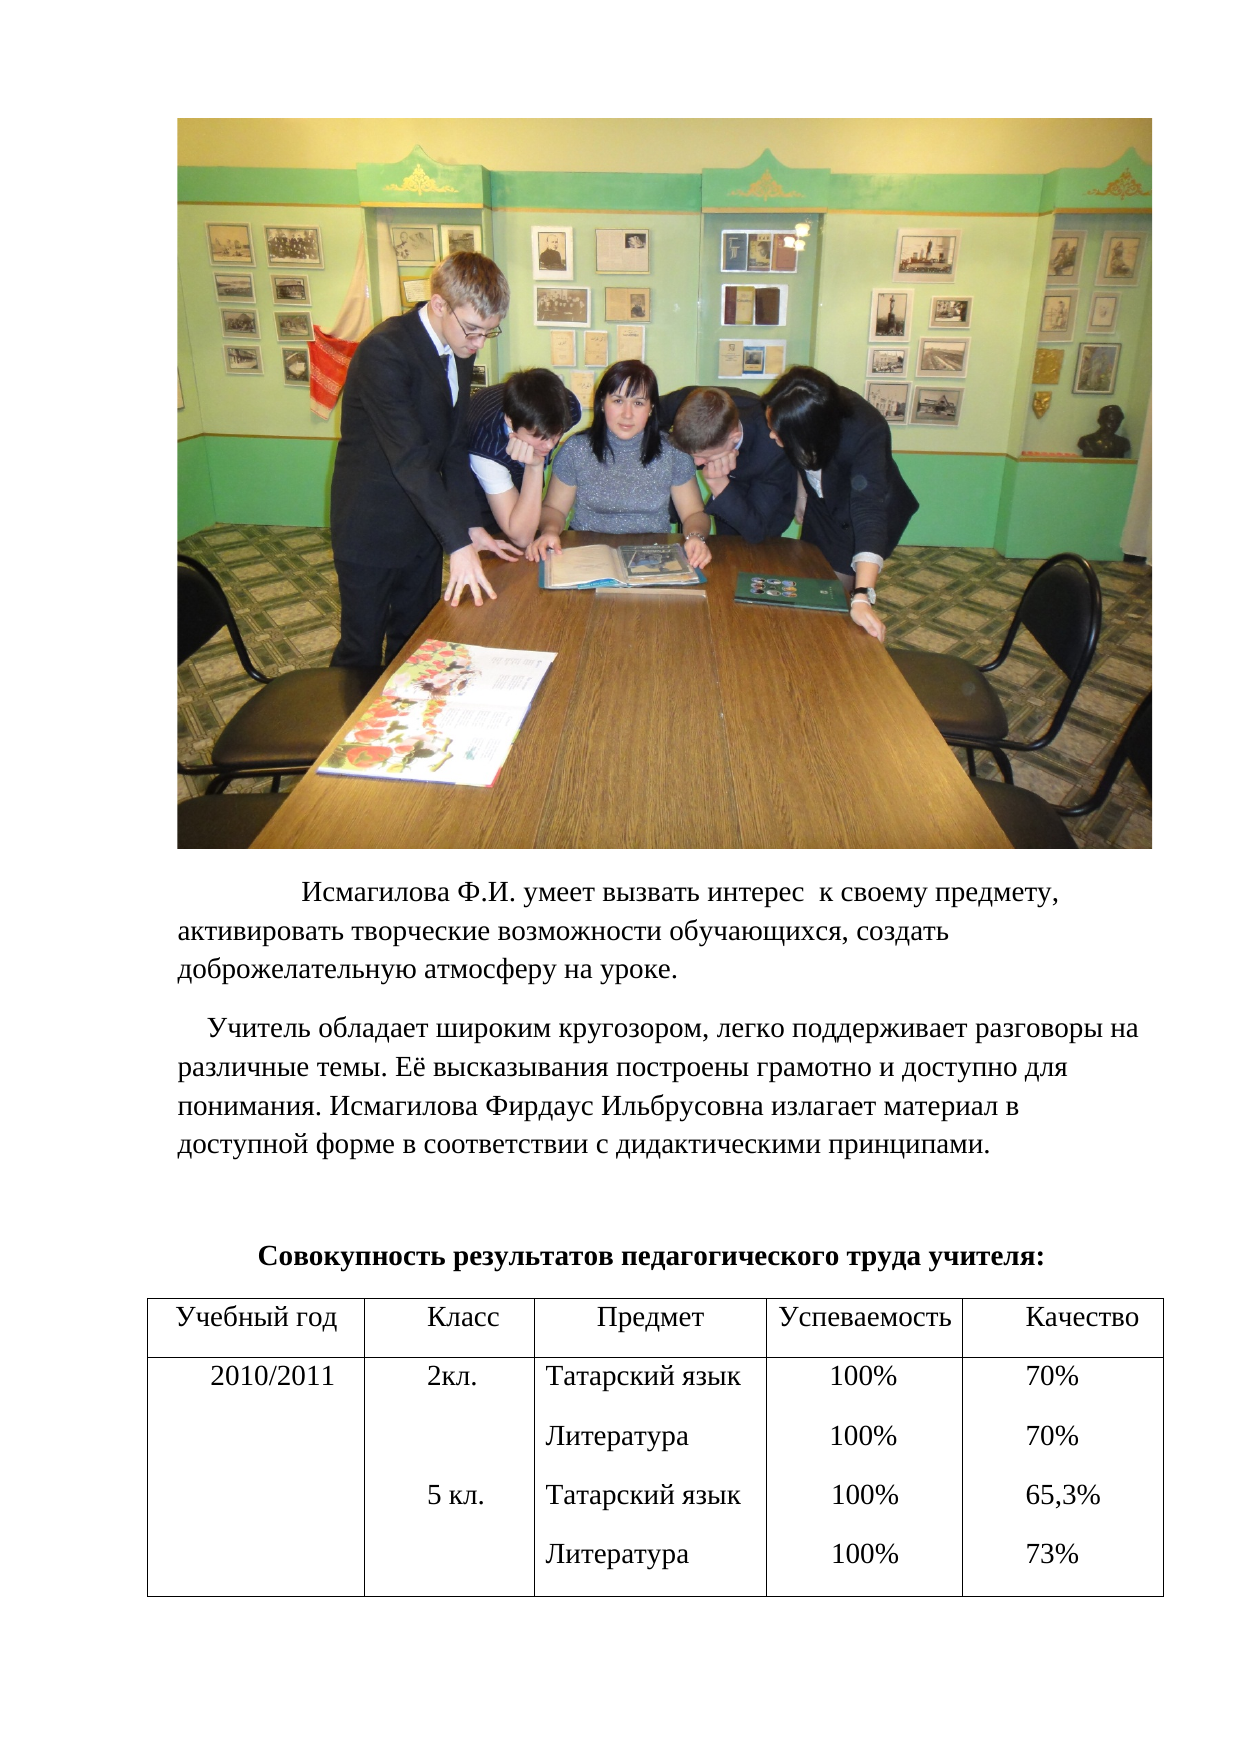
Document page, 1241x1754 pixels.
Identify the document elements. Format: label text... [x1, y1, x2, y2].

table_header Качество [963, 1299, 1163, 1357]
text Совокупность результатов педагогического труда учителя: [177, 1238, 1152, 1272]
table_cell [535, 1358, 766, 1596]
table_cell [767, 1358, 962, 1596]
table_header Класс [365, 1299, 534, 1357]
table_cell 2кл. 5 кл. 10 кл [365, 1358, 534, 1596]
table_cell 2010/2011 [148, 1358, 364, 1596]
picture [177, 118, 1153, 849]
table_header Успеваемость [767, 1299, 962, 1357]
table_header Учебный год [148, 1299, 364, 1357]
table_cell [963, 1358, 1163, 1596]
text Исмагилова Ф.И. умеет вызвать интерес к своему предмету, активировать творческие возможности обучающихся, создать доброжелательную атмосферу на уроке. [177, 874, 1152, 985]
table_header Предмет [535, 1299, 766, 1357]
text Учитель обладает широким кругозором, легко поддерживает разговоры на различные темы. Её высказывания построены грамотно и доступно для понимания. Исмагилова Фирдаус Ильбрусовна излагает материал в доступной форме в соответствии с дидактическими принципами. [177, 1011, 1152, 1160]
